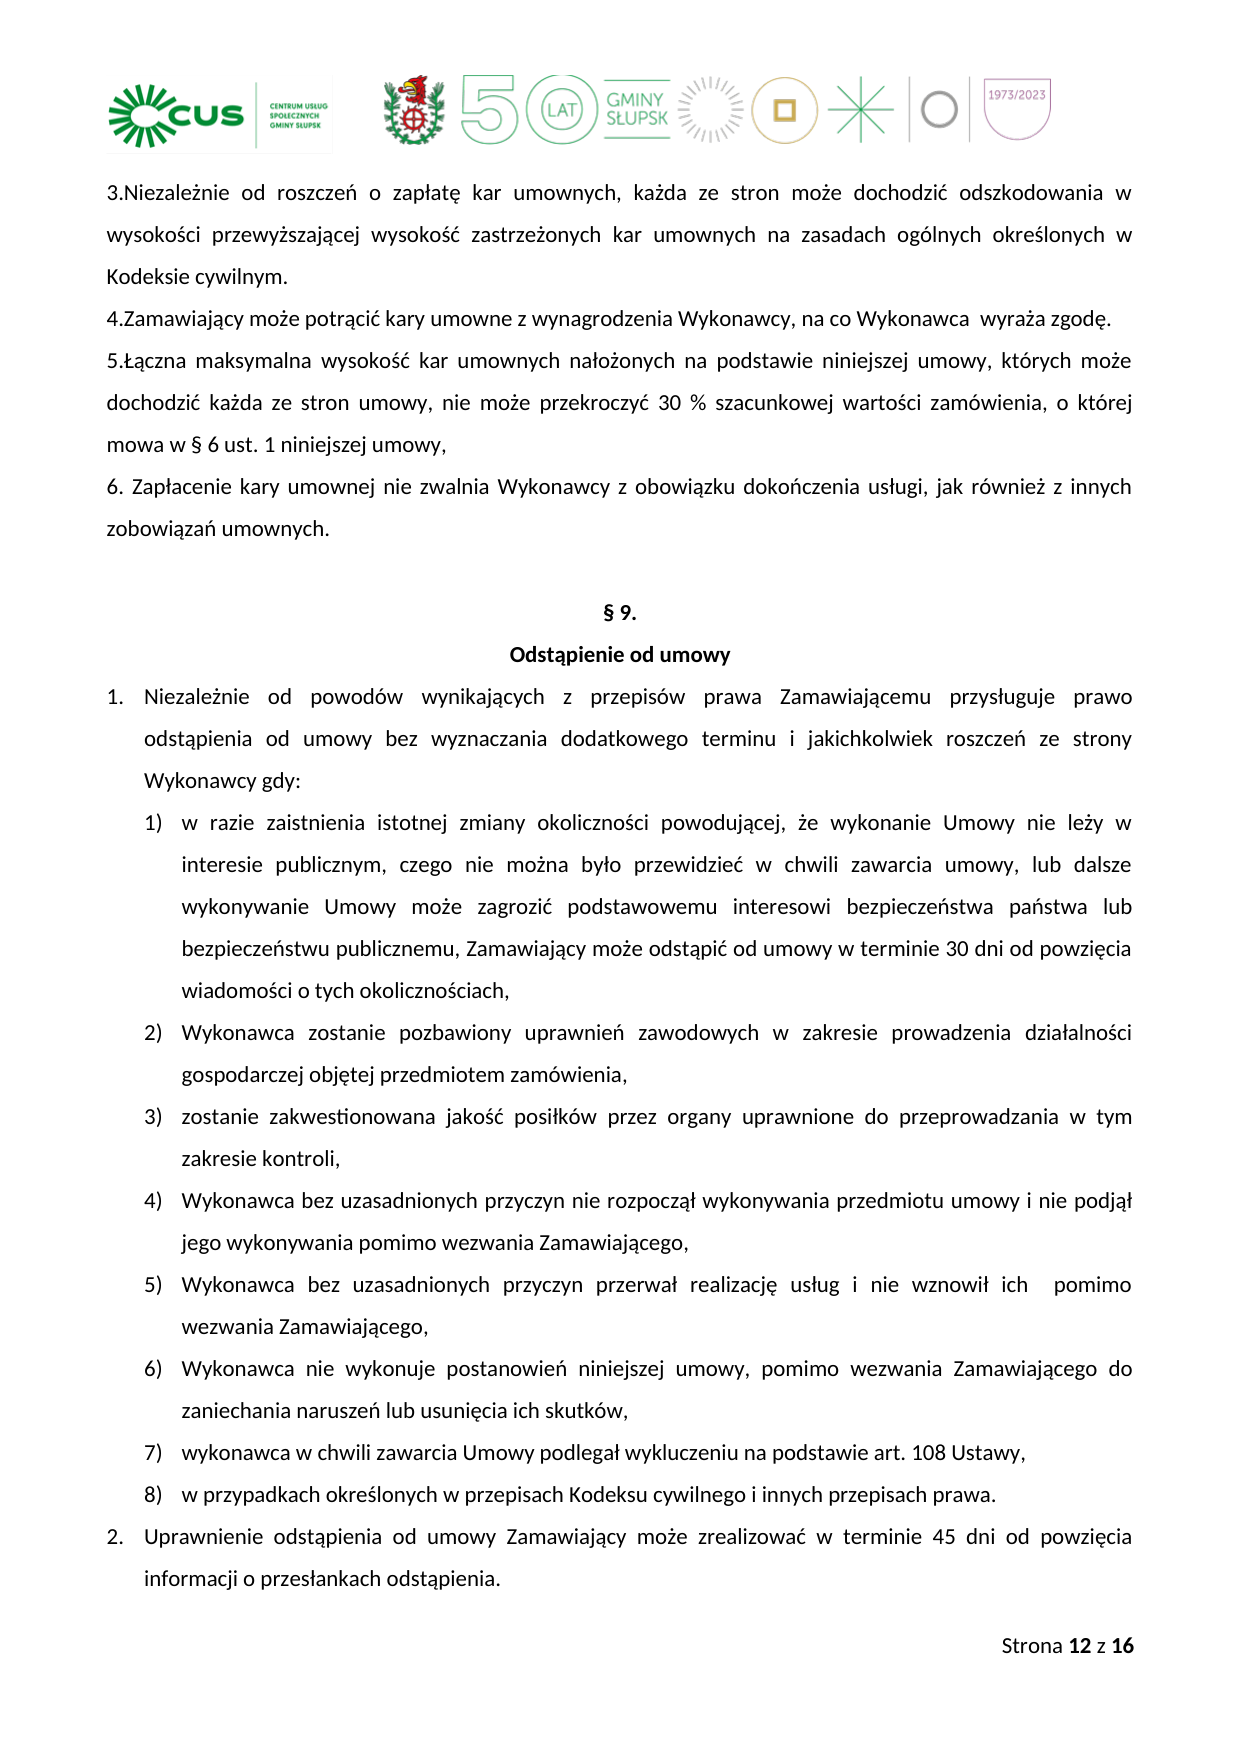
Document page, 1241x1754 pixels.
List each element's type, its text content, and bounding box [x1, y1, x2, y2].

list Wykonawca bez uzasadnionych przyczyn nie rozpoczął wykonywania przedmiotu umowy i nie podjął jego wykonywania pomimo wezwania Zamawiającego, [144, 1186, 1134, 1256]
list Niezależnie od powodów wynikających z przepisów prawa Zamawiającemu przysługuje prawo odstąpienia od umowy bez wyznaczania dodatkowego terminu i jakichkolwiek roszczeń ze strony Wykonawcy gdy: [106, 682, 1134, 794]
text Odstąpienie od umowy [106, 640, 1134, 668]
list w przypadkach określonych w przepisach Kodeksu cywilnego i innych przepisach prawa. [144, 1480, 1134, 1508]
list zostanie zakwestionowana jakość posiłków przez organy uprawnione do przeprowadzania w tym zakresie kontroli, [144, 1102, 1134, 1172]
picture [106, 75, 1052, 155]
list Wykonawca nie wykonuje postanowień niniejszej umowy, pomimo wezwania Zamawiającego do zaniechania naruszeń lub usunięcia ich skutków, [144, 1354, 1134, 1424]
list Uprawnienie odstąpienia od umowy Zamawiający może zrealizować w terminie 45 dni od powzięcia informacji o przesłankach odstąpienia. [106, 1522, 1134, 1592]
text 4.Zamawiający może potrącić kary umowne z wynagrodzenia Wykonawcy, na co Wykonawca wyraża zgodę. [106, 304, 1134, 332]
text § 9. [106, 598, 1134, 626]
list w razie zaistnienia istotnej zmiany okoliczności powodującej, że wykonanie Umowy nie leży w interesie publicznym, czego nie można było przewidzieć w chwili zawarcia umowy, lub dalsze wykonywanie Umowy może zagrozić podstawowemu interesowi bezpieczeństwa państwa lub bezpieczeństwu publicznemu, Zamawiający może odstąpić od umowy w terminie 30 dni od powzięcia wiadomości o tych okolicznościach, [144, 808, 1134, 1004]
list wykonawca w chwili zawarcia Umowy podlegał wykluczeniu na podstawie art. 108 Ustawy, [144, 1438, 1134, 1466]
text 3.Niezależnie od roszczeń o zapłatę kar umownych, każda ze stron może dochodzić odszkodowania w wysokości przewyższającej wysokość zastrzeżonych kar umownych na zasadach ogólnych określonych w Kodeksie cywilnym. [106, 178, 1134, 290]
text 5.Łączna maksymalna wysokość kar umownych nałożonych na podstawie niniejszej umowy, których może dochodzić każda ze stron umowy, nie może przekroczyć 30 % szacunkowej wartości zamówienia, o której mowa w § 6 ust. 1 niniejszej umowy, [106, 346, 1134, 458]
text 6. Zapłacenie kary umownej nie zwalnia Wykonawcy z obowiązku dokończenia usługi, jak również z innych zobowiązań umownych. [106, 472, 1134, 542]
list Wykonawca bez uzasadnionych przyczyn przerwał realizację usług i nie wznowił ich pomimo wezwania Zamawiającego, [144, 1270, 1134, 1340]
list Wykonawca zostanie pozbawiony uprawnień zawodowych w zakresie prowadzenia działalności gospodarczej objętej przedmiotem zamówienia, [144, 1018, 1134, 1088]
